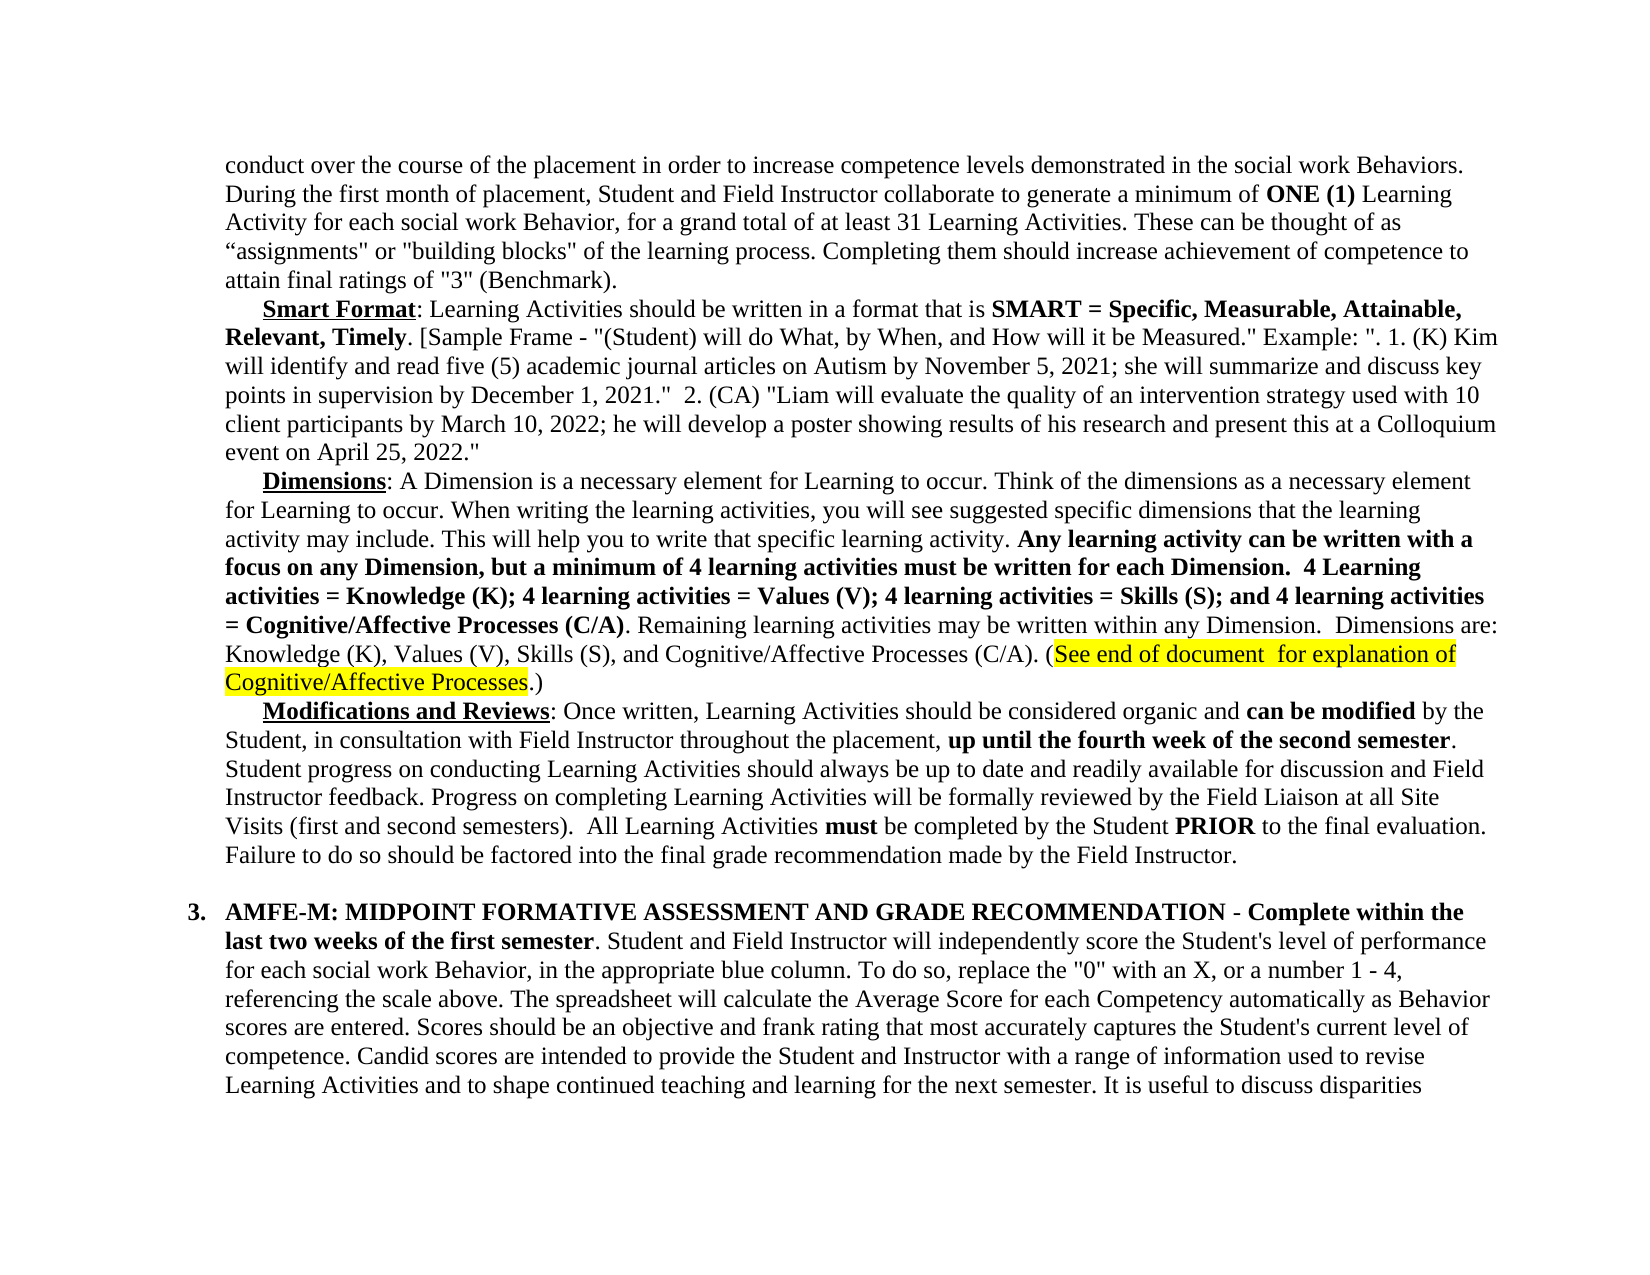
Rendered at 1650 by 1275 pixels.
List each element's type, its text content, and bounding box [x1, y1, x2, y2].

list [187, 897, 1500, 1099]
text Dimensions: A Dimension is a necessary element for Learning to occur. Think of the dimensions as a necessary element for Learning to occur. When writing the learning activities, you will see suggested specific dimensions that the learning activity may include. This will help you to write that specific learning activity. Any learning activity can be written with a focus on any Dimension, but a minimum of 4 learning activities must be written for each Dimension. 4 Learning activities = Knowledge (K); 4 learning activities = Values (V); 4 learning activities = Skills (S); and 4 learning activities = Cognitive/Affective Processes (C/A). Remaining learning activities may be written within any Dimension. Dimensions are: Knowledge (K), Values (V), Skills (S), and Cognitive/Affective Processes (C/A). (See end of document for explanation of Cognitive/Affective Processes.) [225, 466, 1500, 696]
text Smart Format: Learning Activities should be written in a format that is SMART = Specific, Measurable, Attainable, Relevant, Timely. [Sample Frame - "(Student) will do What, by When, and How will it be Measured." Example: ". 1. (K) Kim will identify and read five (5) academic journal articles on Autism by November 5, 2021; she will summarize and discuss key points in supervision by December 1, 2021." 2. (CA) "Liam will evaluate the quality of an intervention strategy used with 10 client participants by March 10, 2022; he will develop a poster showing results of his research and present this at a Colloquium event on April 25, 2022." [225, 294, 1500, 466]
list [187, 150, 1500, 294]
text Modifications and Reviews: Once written, Learning Activities should be considered organic and can be modified by the Student, in consultation with Field Instructor throughout the placement, up until the fourth week of the second semester. Student progress on conducting Learning Activities should always be up to date and readily available for discussion and Field Instructor feedback. Progress on completing Learning Activities will be formally reviewed by the Field Liaison at all Site Visits (first and second semesters). All Learning Activities must be completed by the Student PRIOR to the final evaluation. Failure to do so should be factored into the final grade recommendation made by the Field Instructor. [225, 696, 1500, 869]
